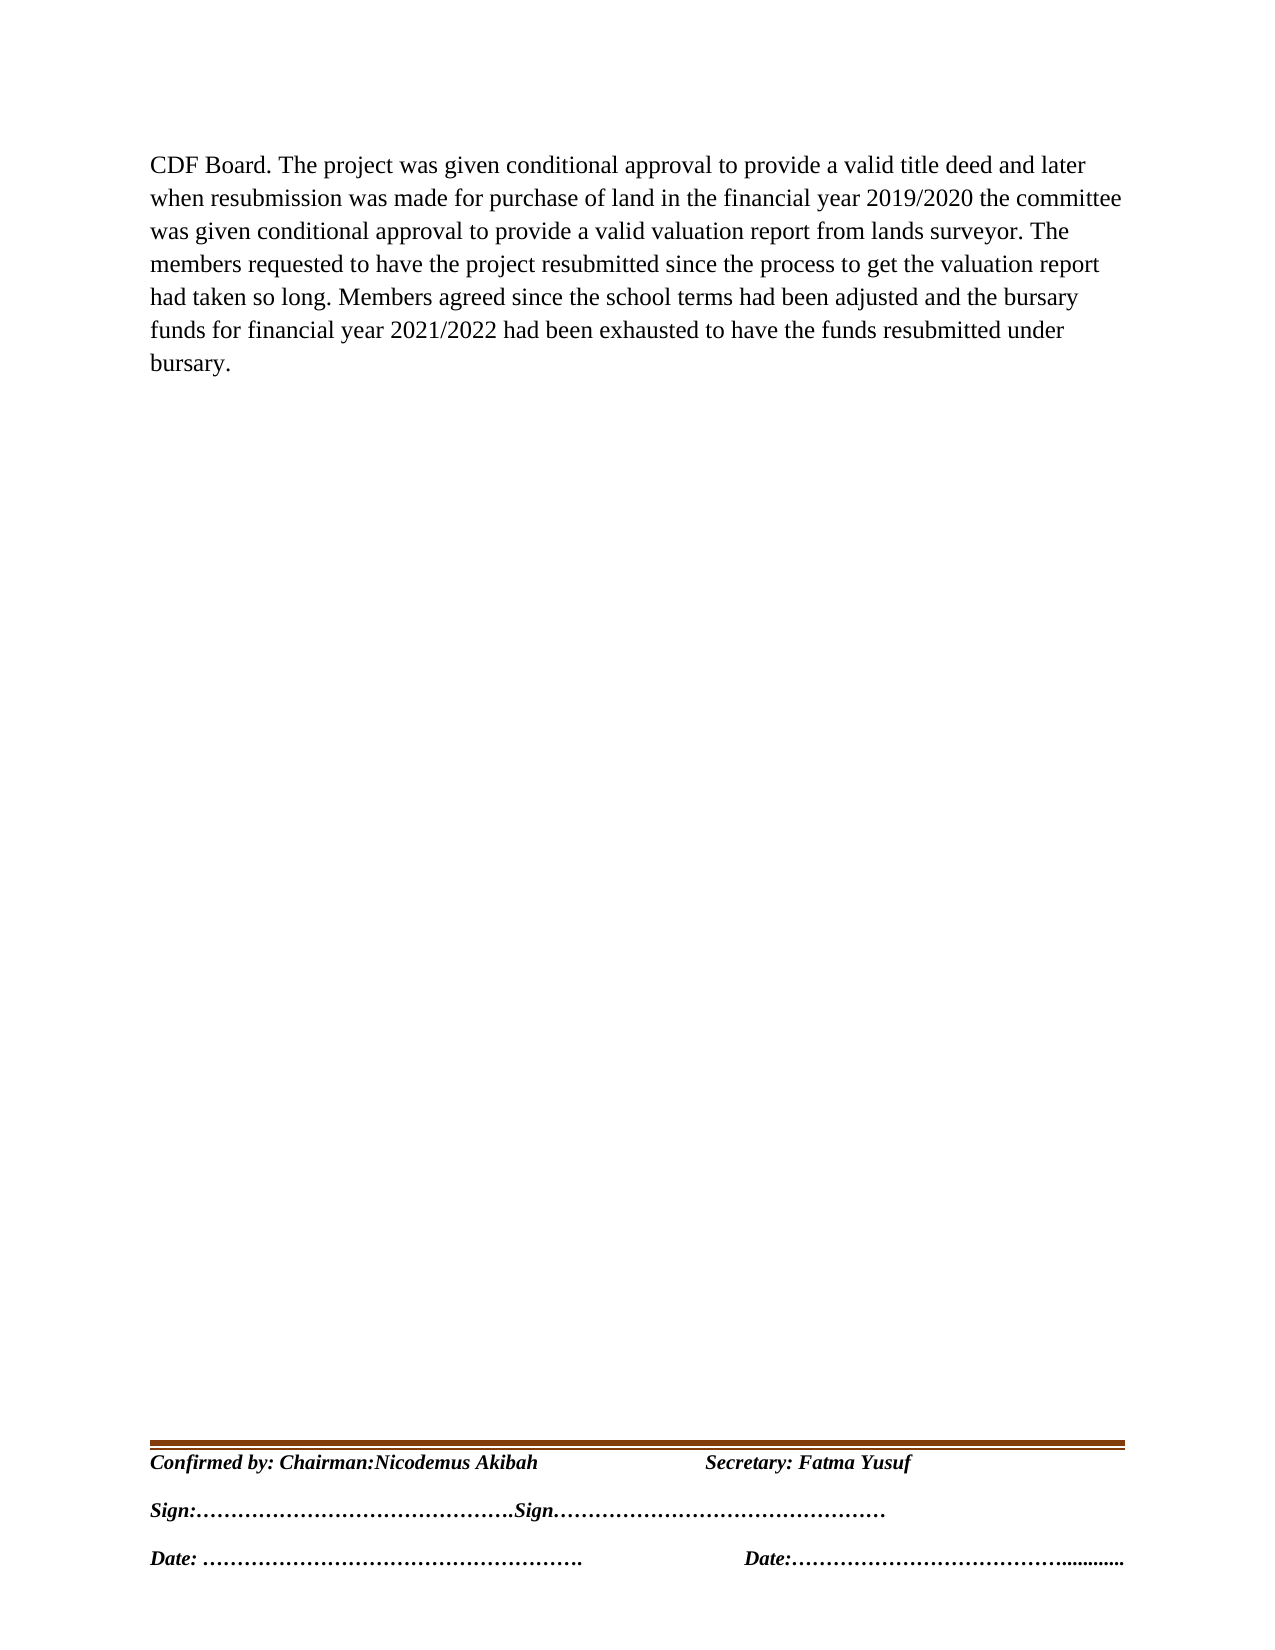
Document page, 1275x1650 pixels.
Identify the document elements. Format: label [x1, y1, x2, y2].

text [150, 150, 1125, 377]
